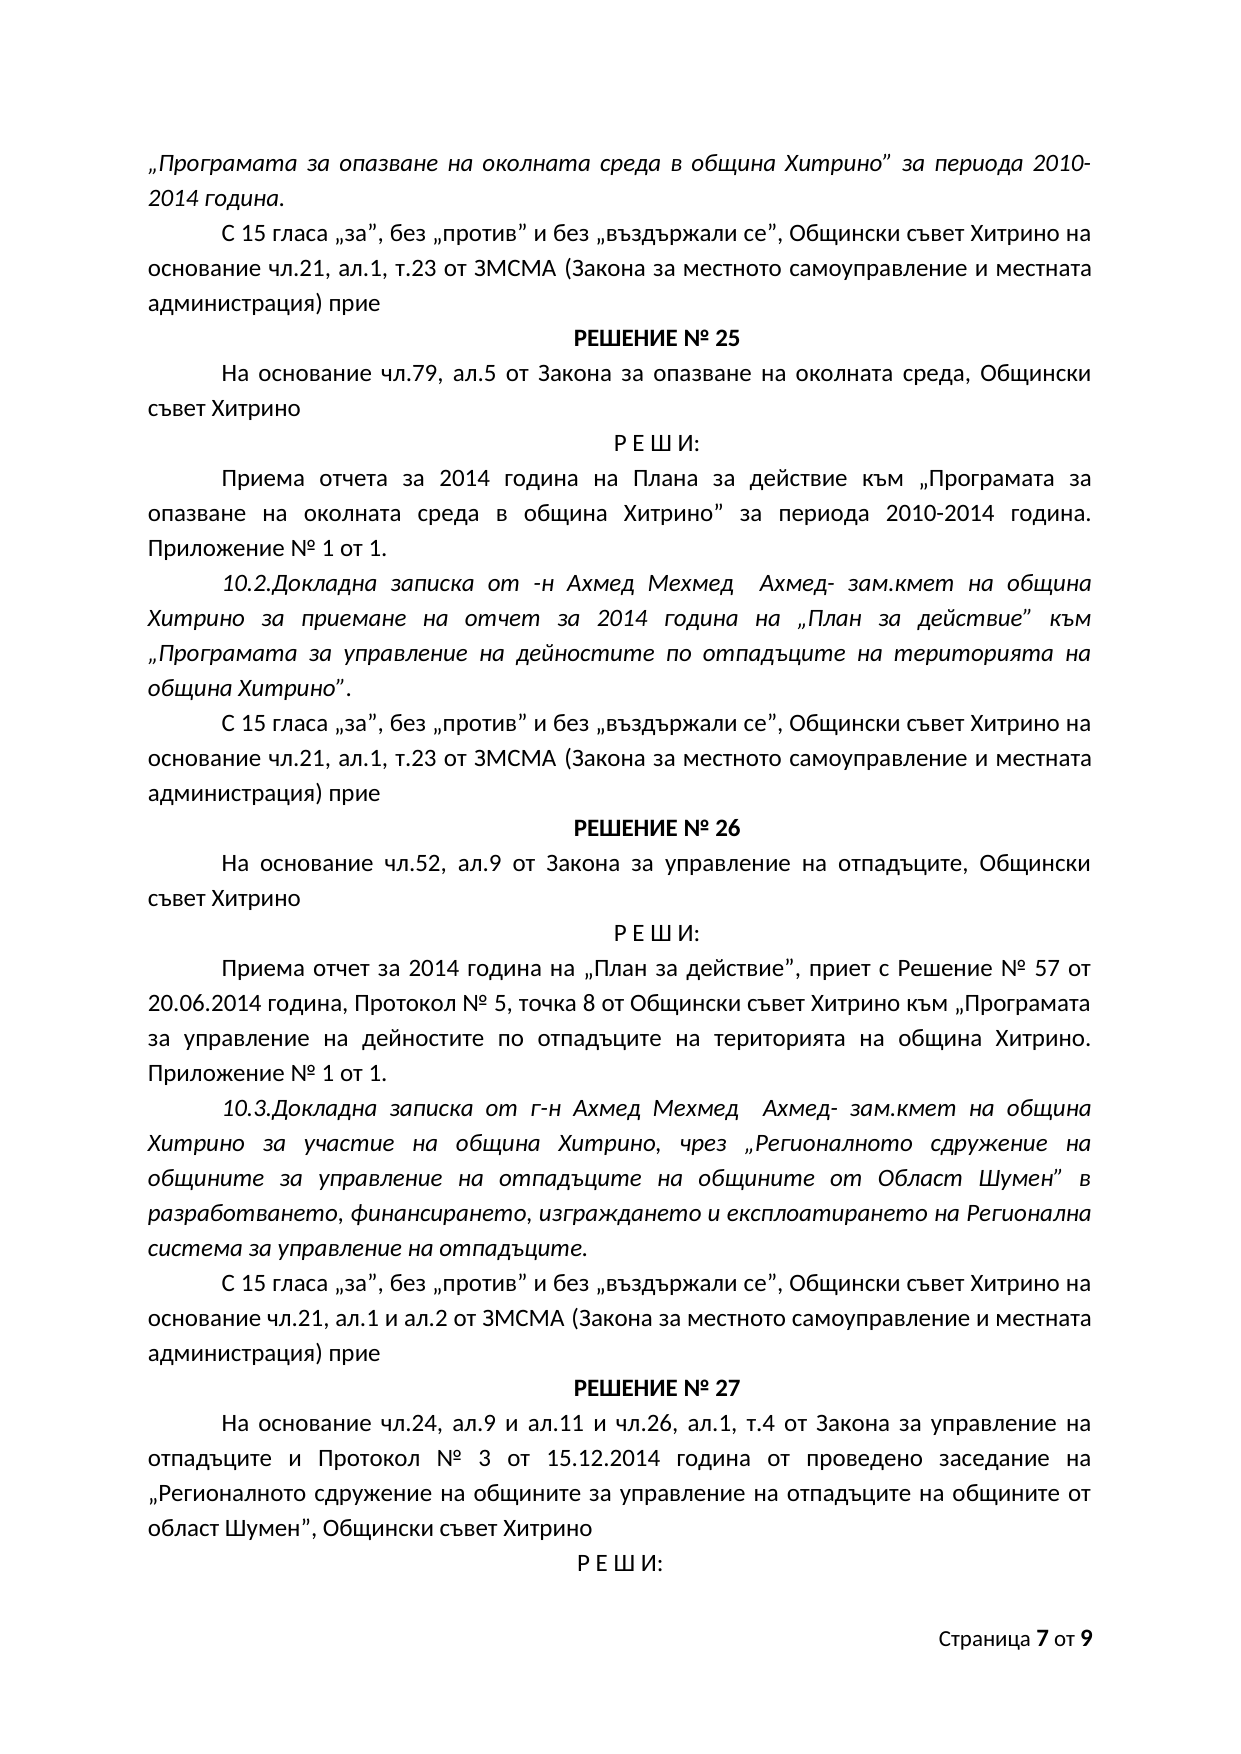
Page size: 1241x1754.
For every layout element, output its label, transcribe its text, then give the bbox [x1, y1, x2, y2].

text На основание чл.24, ал.9 и ал.11 и чл.26, ал.1, т.4 от Закона за управление на отпадъците и Протокол № 3 от 15.12.2014 година от проведено заседание на „Регионалното сдружение на общините за управление на отпадъците на общините от област Шумен”, Общински съвет Хитрино [148, 1408, 1093, 1543]
text 10.3.Докладна записка от г-н Ахмед Мехмед Ахмед- зам.кмет на община Хитрино за участие на община Хитрино, чрез „Регионалното сдружение на общините за управление на отпадъците на общините от Област Шумен” в разработването, финансирането, изграждането и експлоатирането на Регионална система за управление на отпадъците. [148, 1093, 1093, 1263]
text Р Е Ш И: [148, 1548, 1093, 1578]
text С 15 гласа „за”, без „против” и без „въздържали се”, Общински съвет Хитрино на основание чл.21, ал.1, т.23 от ЗМСМА (Закона за местното самоуправление и местната администрация) прие [148, 708, 1093, 808]
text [148, 148, 1093, 213]
text РЕШЕНИЕ № 26 [148, 813, 1093, 843]
text На основание чл.52, ал.9 от Закона за управление на отпадъците, Общински съвет Хитрино [148, 848, 1093, 913]
text Приема отчет за 2014 година на „План за действие”, приет с Решение № 57 от 20.06.2014 година, Протокол № 5, точка 8 от Общински съвет Хитрино към „Програмата за управление на дейностите по отпадъците на територията на община Хитрино. Приложение № 1 от 1. [148, 953, 1093, 1088]
text РЕШЕНИЕ № 27 [148, 1373, 1093, 1403]
text Приема отчета за 2014 година на Плана за действие към „Програмата за опазване на околната среда в община Хитрино” за периода 2010-2014 година. Приложение № 1 от 1. [148, 463, 1093, 563]
text С 15 гласа „за”, без „против” и без „въздържали се”, Общински съвет Хитрино на основание чл.21, ал.1 и ал.2 от ЗМСМА (Закона за местното самоуправление и местната администрация) прие [148, 1268, 1093, 1368]
text Р Е Ш И: [148, 918, 1093, 948]
text 10.2.Докладна записка от -н Ахмед Мехмед Ахмед- зам.кмет на община Хитрино за приемане на отчет за 2014 година на „План за действие” към „Програмата за управление на дейностите по отпадъците на територията на община Хитрино”. [148, 568, 1093, 703]
text РЕШЕНИЕ № 25 [148, 323, 1093, 353]
text На основание чл.79, ал.5 от Закона за опазване на околната среда, Общински съвет Хитрино [148, 358, 1093, 423]
text С 15 гласа „за”, без „против” и без „въздържали се”, Общински съвет Хитрино на основание чл.21, ал.1, т.23 от ЗМСМА (Закона за местното самоуправление и местната администрация) прие [148, 218, 1093, 318]
text Р Е Ш И: [148, 428, 1093, 458]
